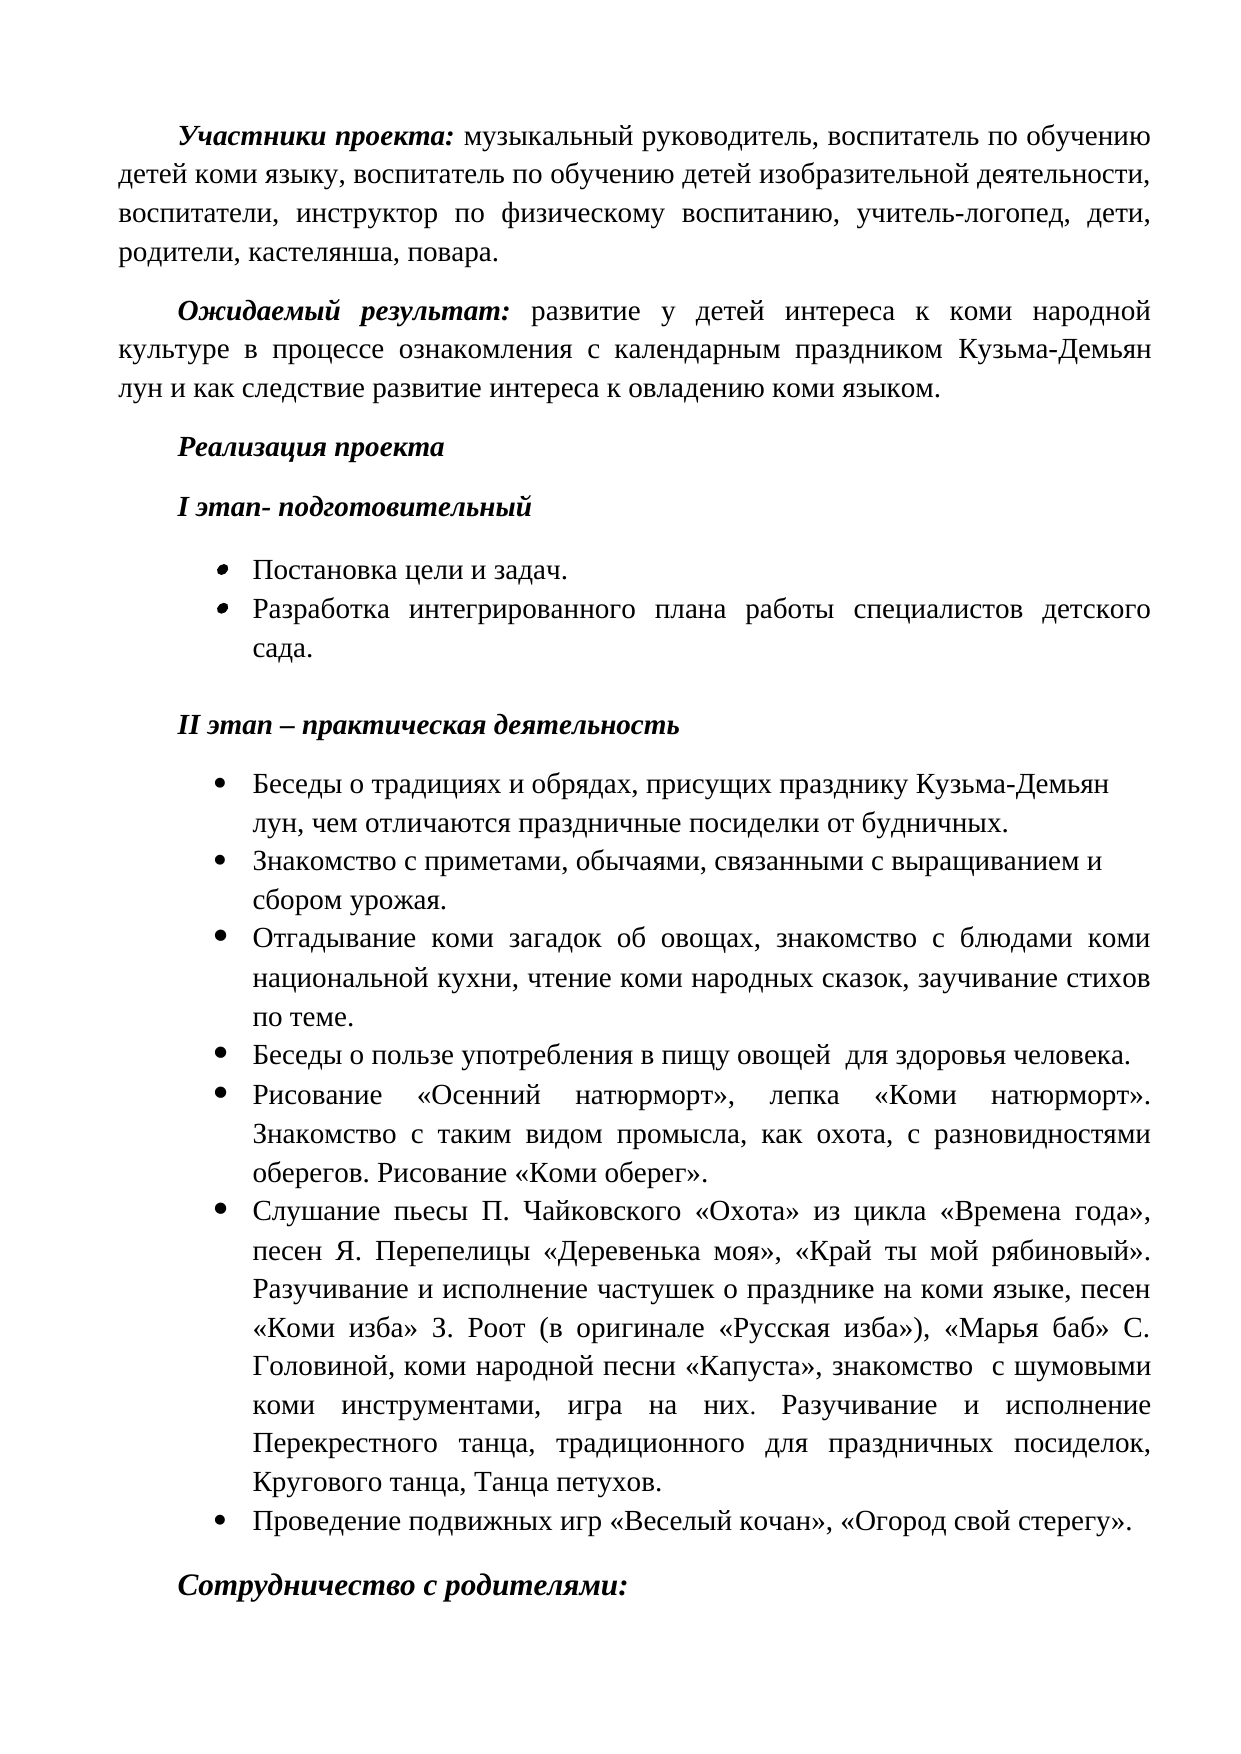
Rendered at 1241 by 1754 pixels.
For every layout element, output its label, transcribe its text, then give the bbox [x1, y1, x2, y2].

list Слушание пьесы П. Чайковского «Охота» из цикла «Времена года», песен Я. Перепелицы «Деревенька моя», «Край ты мой рябиновый». Разучивание и исполнение частушек о празднике на коми языке, песен «Коми изба» З. Роот (в оригинале «Русская изба»), «Марья баб» С. Головиной, коми народной песни «Капуста», знакомство с шумовыми коми инструментами, игра на них. Разучивание и исполнение Перекрестного танца, традиционного для праздничных посиделок, Кругового танца, Танца петухов. [215, 1193, 1152, 1498]
text II этап – практическая деятельность [177, 707, 1152, 740]
list Отгадывание коми загадок об овощах, знакомство с блюдами коми национальной кухни, чтение коми народных сказок, заучивание стихов по теме. [215, 921, 1152, 1032]
text Ожидаемый результат: развитие у детей интереса к коми народной культуре в процессе ознакомления с календарным праздником Кузьма-Демьян лун и как следствие развитие интереса к овладению коми языком. [118, 293, 1152, 404]
list Беседы о пользе употребления в пищу овощей для здоровья человека. [215, 1037, 1152, 1072]
list Беседы о традициях и обрядах, присущих празднику Кузьма-Демьян лун, чем отличаются праздничные посиделки от будничных. [215, 766, 1152, 838]
list Проведение подвижных игр «Веселый кочан», «Огород свой стерегу». [215, 1503, 1152, 1536]
text Реализация проекта [118, 429, 1152, 463]
text Участники проекта: музыкальный руководитель, воспитатель по обучению детей коми языку, воспитатель по обучению детей изобразительной деятельности, воспитатели, инструктор по физическому воспитанию, учитель-логопед, дети, родители, кастелянша, повара. [118, 118, 1152, 267]
list Постановка цели и задач. [215, 552, 1152, 586]
text I этап- подготовительный [118, 489, 1152, 522]
list Рисование «Осенний натюрморт», лепка «Коми натюрморт». Знакомство с таким видом промысла, как охота, с разновидностями оберегов. Рисование «Коми оберег». [215, 1077, 1152, 1188]
text Сотрудничество с родителями: [177, 1566, 1152, 1602]
list Разработка интегрированного плана работы специалистов детского сада. [215, 591, 1152, 663]
list Знакомство с приметами, обычаями, связанными с выращиванием и сбором урожая. [215, 843, 1152, 916]
